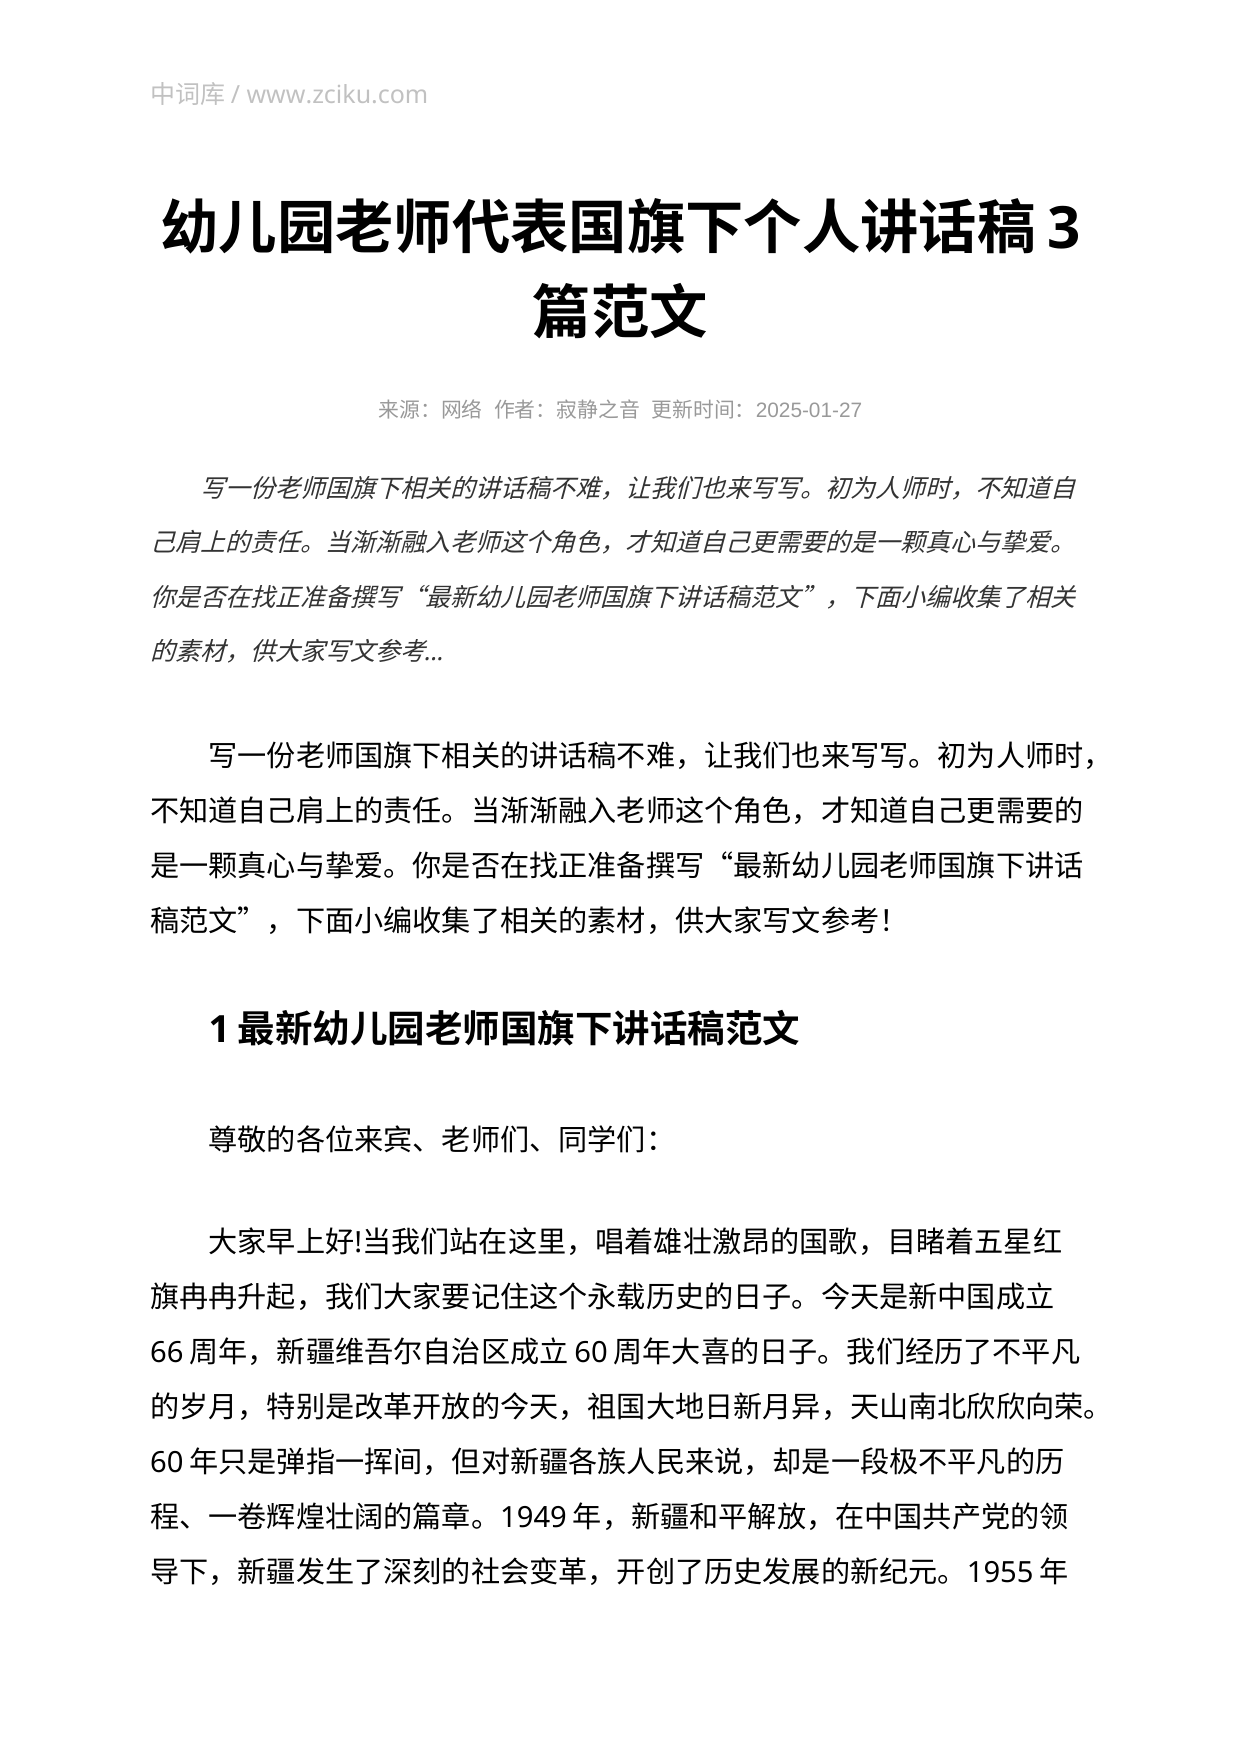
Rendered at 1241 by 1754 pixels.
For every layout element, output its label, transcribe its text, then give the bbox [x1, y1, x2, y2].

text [150, 1218, 1090, 1591]
subtitle 幼儿园老师代表国旗下个人讲话稿3篇范文 [150, 181, 1090, 351]
text 1最新幼儿园老师国旗下讲话稿范文 [150, 999, 1090, 1053]
text 来源：网络 作者：寂静之音 更新时间：2025-01-27 [150, 397, 1090, 421]
text 尊敬的各位来宾、老师们、同学们： [150, 1117, 1090, 1159]
text 写一份老师国旗下相关的讲话稿不难，让我们也来写写。初为人师时，不知道自己肩上的责任。当渐渐融入老师这个角色，才知道自己更需要的是一颗真心与挚爱。你是否在找正准备撰写“最新幼儿园老师国旗下讲话稿范文”，下面小编收集了相关的素材，供大家写文参考... [150, 468, 1090, 668]
text 写一份老师国旗下相关的讲话稿不难，让我们也来写写。初为人师时，不知道自己肩上的责任。当渐渐融入老师这个角色，才知道自己更需要的是一颗真心与挚爱。你是否在找正准备撰写“最新幼儿园老师国旗下讲话稿范文”，下面小编收集了相关的素材，供大家写文参考！ [150, 733, 1090, 939]
